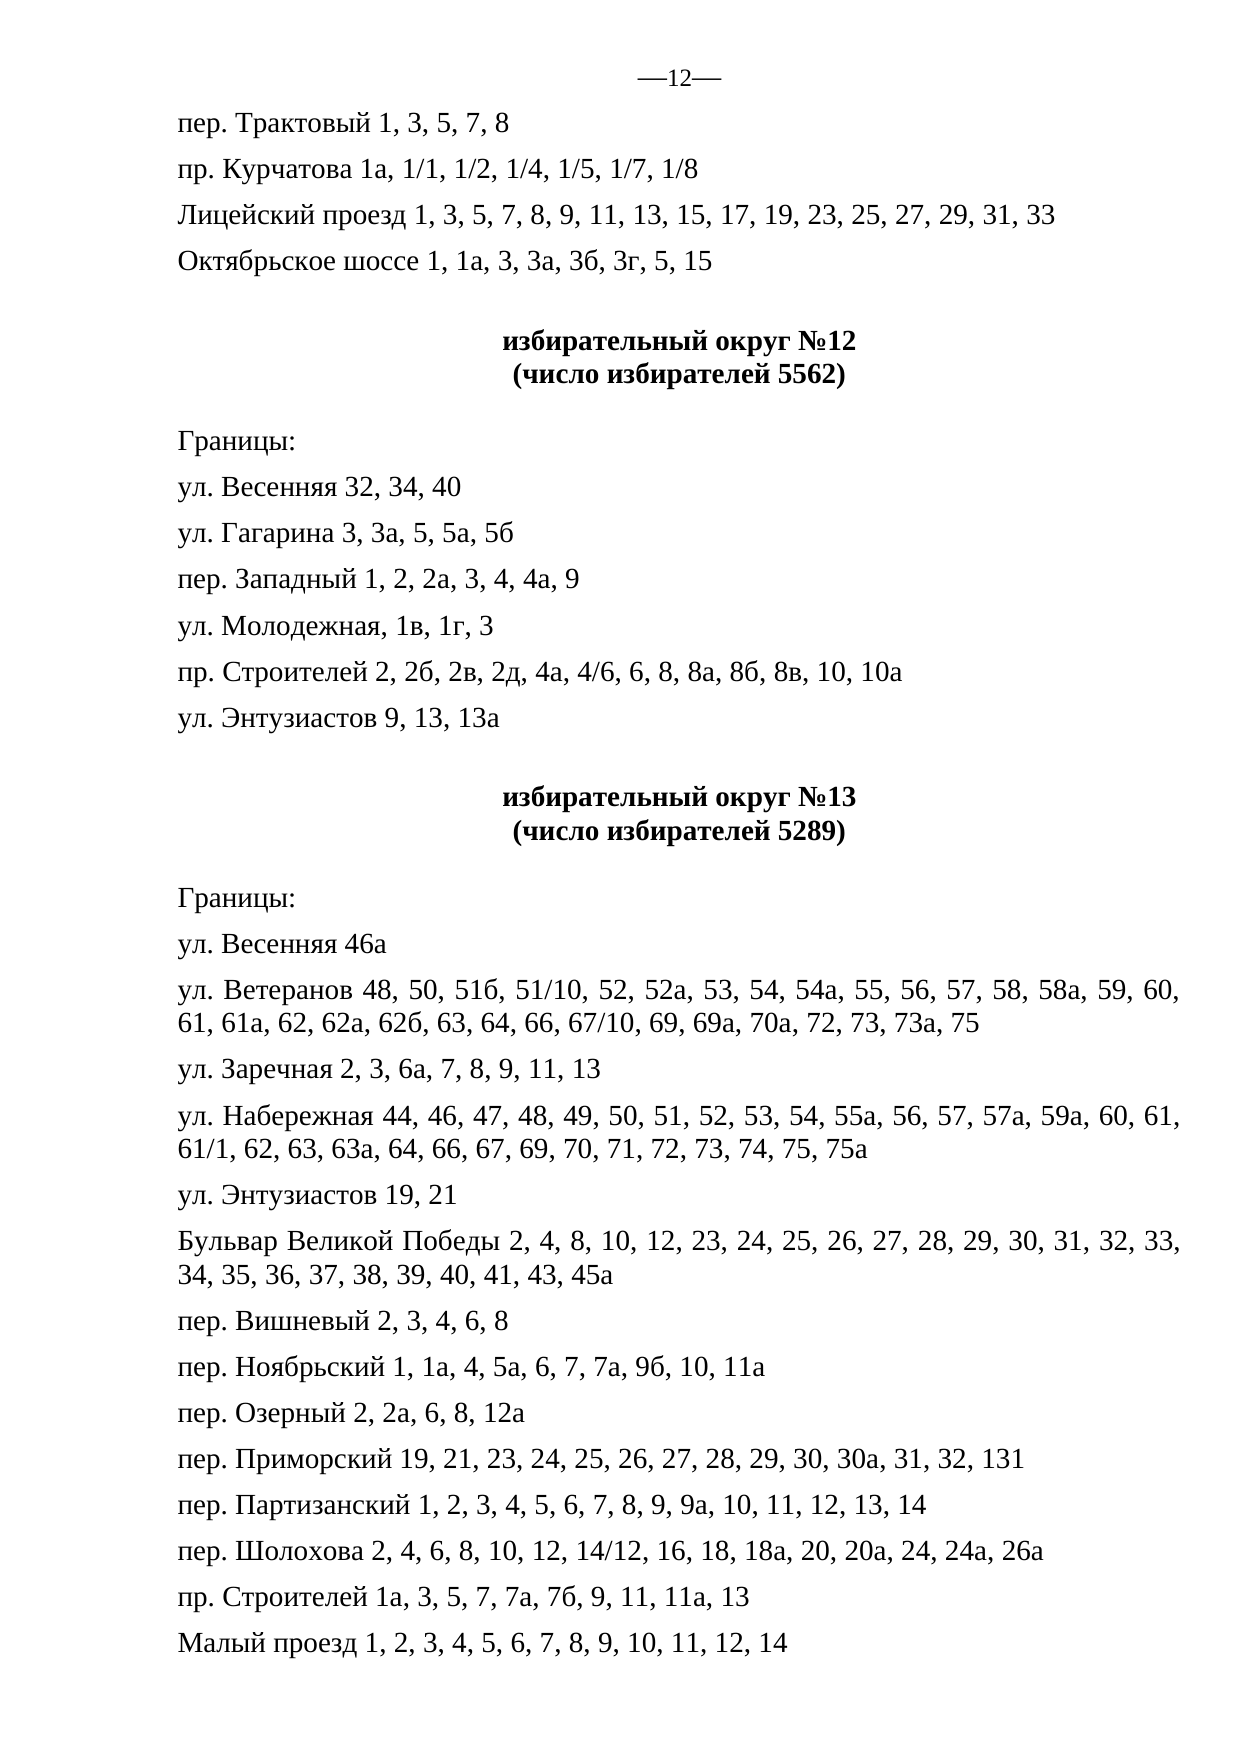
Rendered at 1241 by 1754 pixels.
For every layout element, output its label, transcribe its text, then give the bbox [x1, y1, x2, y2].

text (число избирателей 5562) [177, 356, 1181, 390]
text Границы: [177, 880, 1181, 913]
text ул. Энтузиастов 19, 21 [177, 1177, 1181, 1211]
text пер. Партизанский 1, 2, 3, 4, 5, 6, 7, 8, 9, 9а, 10, 11, 12, 13, 14 [177, 1487, 1181, 1521]
text пер. Озерный 2, 2а, 6, 8, 12а [177, 1395, 1181, 1428]
text ул. Заречная 2, 3, 6а, 7, 8, 9, 11, 13 [177, 1052, 1181, 1085]
text ул. Весенняя 46а [177, 926, 1181, 959]
text Октябрьское шоссе 1, 1а, 3, 3а, 3б, 3г, 5, 15 [177, 243, 1181, 277]
text пер. Ноябрьский 1, 1а, 4, 5а, 6, 7, 7а, 9б, 10, 11а [177, 1349, 1181, 1382]
text пер. Приморский 19, 21, 23, 24, 25, 26, 27, 28, 29, 30, 30а, 31, 32, 131 [177, 1441, 1181, 1474]
text пер. Трактовый 1, 3, 5, 7, 8 [177, 105, 1181, 139]
text Бульвар Великой Победы 2, 4, 8, 10, 12, 23, 24, 25, 26, 27, 28, 29, 30, 31, 32, 33, 34, 35, 36, 37, 38, 39, 40, 41, 43, 45а [177, 1223, 1181, 1290]
text пр. Строителей 2, 2б, 2в, 2д, 4а, 4/6, 6, 8, 8а, 8б, 8в, 10, 10а [177, 654, 1181, 687]
text Границы: [177, 423, 1181, 457]
text пр. Курчатова 1а, 1/1, 1/2, 1/4, 1/5, 1/7, 1/8 [177, 151, 1181, 185]
text избирательный округ №12 [177, 323, 1181, 356]
text ул. Ветеранов 48, 50, 51б, 51/10, 52, 52а, 53, 54, 54а, 55, 56, 57, 58, 58а, 59, 60, 61, 61а, 62, 62а, 62б, 63, 64, 66, 67/10, 69, 69а, 70а, 72, 73, 73а, 75 [177, 972, 1181, 1039]
text Малый проезд 1, 2, 3, 4, 5, 6, 7, 8, 9, 10, 11, 12, 14 [177, 1625, 1181, 1659]
text ул. Гагарина 3, 3а, 5, 5а, 5б [177, 516, 1181, 549]
text пр. Строителей 1а, 3, 5, 7, 7а, 7б, 9, 11, 11а, 13 [177, 1579, 1181, 1613]
text ул. Молодежная, 1в, 1г, 3 [177, 608, 1181, 641]
text пер. Шолохова 2, 4, 6, 8, 10, 12, 14/12, 16, 18, 18а, 20, 20а, 24, 24а, 26а [177, 1533, 1181, 1567]
text пер. Западный 1, 2, 2а, 3, 4, 4а, 9 [177, 562, 1181, 595]
text Лицейский проезд 1, 3, 5, 7, 8, 9, 11, 13, 15, 17, 19, 23, 25, 27, 29, 31, 33 [177, 197, 1181, 231]
text ул. Энтузиастов 9, 13, 13а [177, 700, 1181, 733]
text ул. Набережная 44, 46, 47, 48, 49, 50, 51, 52, 53, 54, 55а, 56, 57, 57а, 59а, 60, 61, 61/1, 62, 63, 63а, 64, 66, 67, 69, 70, 71, 72, 73, 74, 75, 75а [177, 1098, 1181, 1165]
text (число избирателей 5289) [177, 813, 1181, 846]
text ул. Весенняя 32, 34, 40 [177, 469, 1181, 503]
text избирательный округ №13 [177, 779, 1181, 813]
text пер. Вишневый 2, 3, 4, 6, 8 [177, 1303, 1181, 1336]
